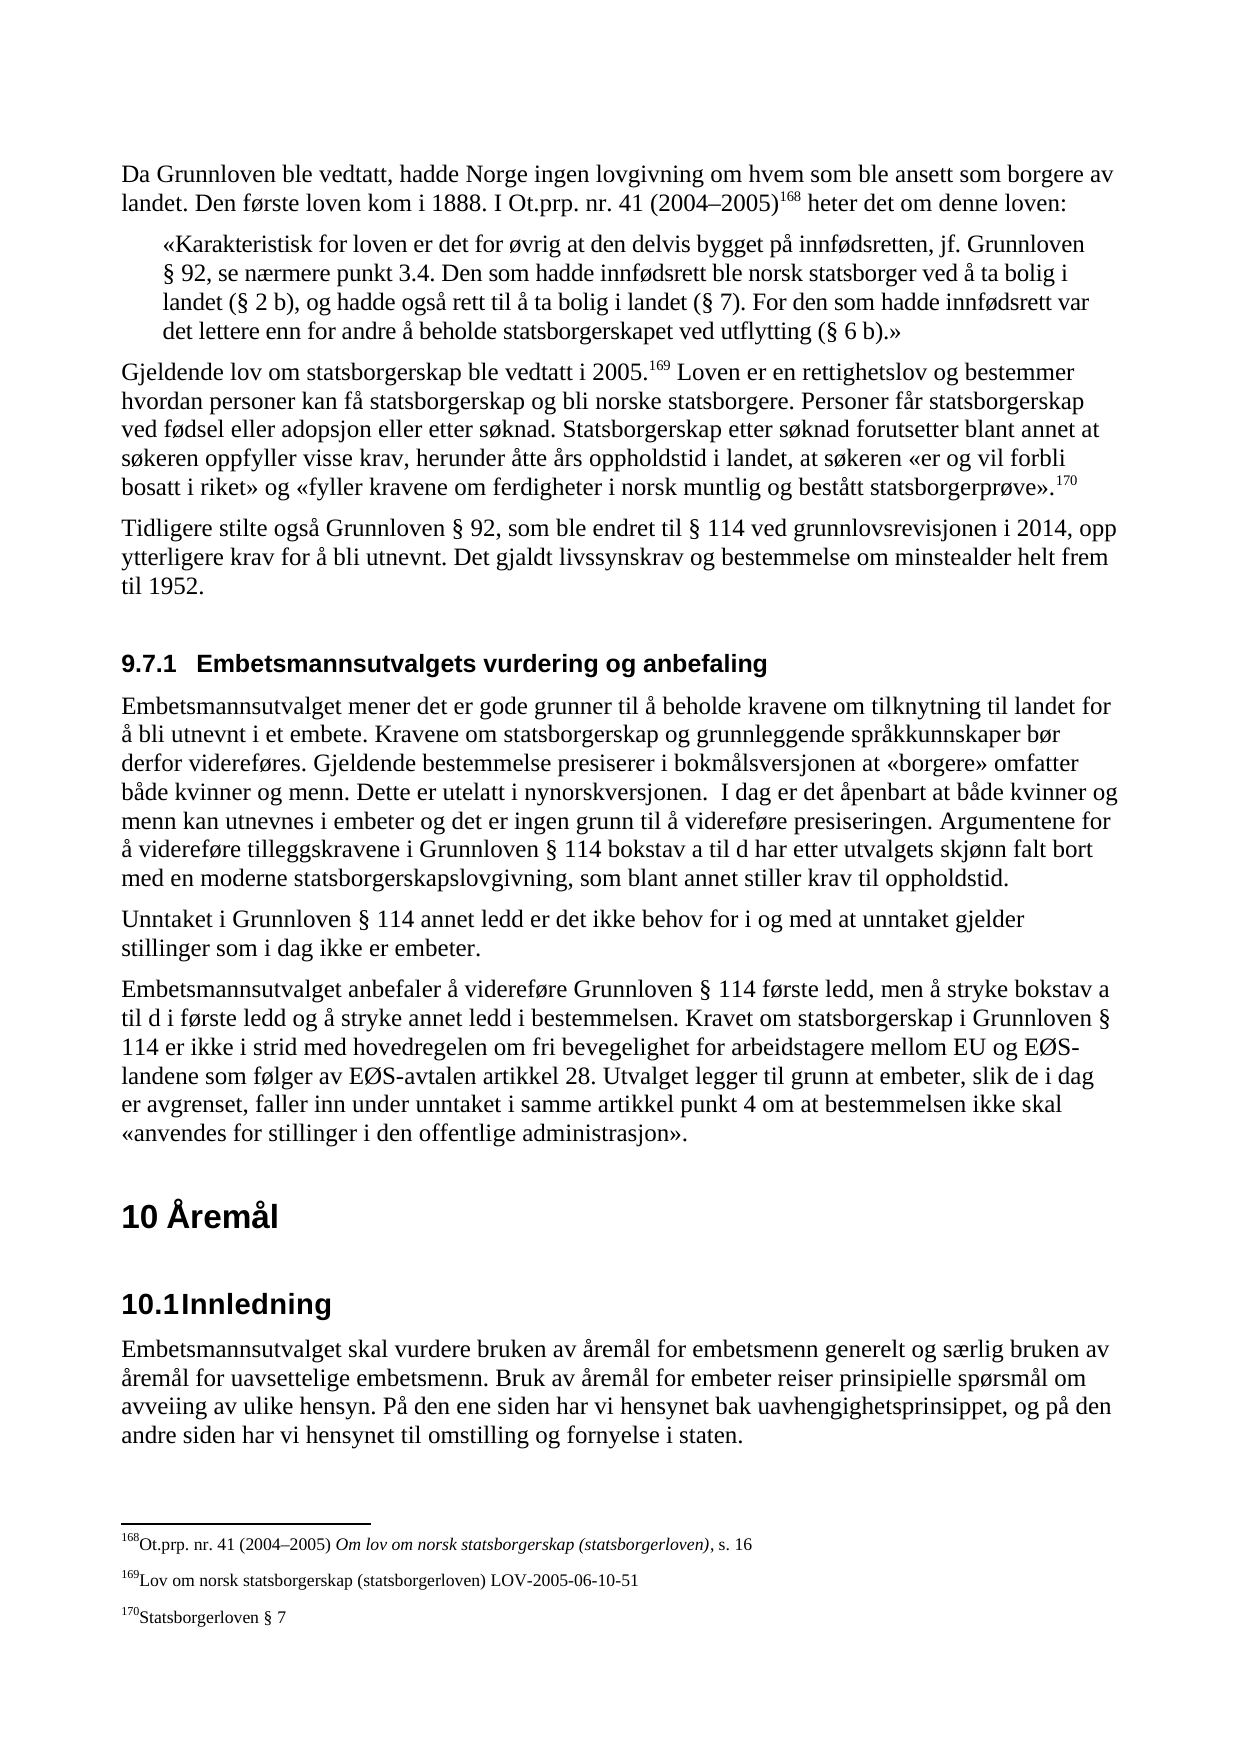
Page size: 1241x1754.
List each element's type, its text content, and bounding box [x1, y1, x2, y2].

text Gjeldende lov om statsborgerskap ble vedtatt i 2005. Loven er en rettighetslov og bestemmer hvordan personer kan få statsborgerskap og bli norske statsborgere. Personer får statsborgerskap ved fødsel eller adopsjon eller etter søknad. Statsborgerskap etter søknad forutsetter blant annet at søkeren oppfyller visse krav, herunder åtte års oppholdstid i landet, at søkeren «er og vil forbli bosatt i riket» og «fyller kravene om ferdigheter i norsk muntlig og bestått statsborgerprøve». [121, 357, 1119, 501]
subtitle Innledning [121, 1287, 1119, 1321]
text Embetsmannsutvalget anbefaler å videreføre Grunnloven § 114 første ledd, men å stryke bokstav a til d i første ledd og å stryke annet ledd i bestemmelsen. Kravet om statsborgerskap i Grunnloven § 114 er ikke i strid med hovedregelen om fri bevegelighet for arbeidstagere mellom EU og EØS-landene som følger av EØS-avtalen artikkel 28. Utvalget legger til grunn at embeter, slik de i dag er avgrenset, faller inn under unntaket i samme artikkel punkt 4 om at bestemmelsen ikke skal «anvendes for stillinger i den offentlige administrasjon». [121, 974, 1119, 1147]
text Unntaket i Grunnloven § 114 annet ledd er det ikke behov for i og med at unntaket gjelder stillinger som i dag ikke er embeter. [121, 904, 1119, 962]
text Da Grunnloven ble vedtatt, hadde Norge ingen lovgivning om hvem som ble ansett som borgere av landet. Den første loven kom i 1888. I Ot.prp. nr. 41 (2004–2005) heter det om denne loven: [121, 159, 1119, 217]
text Embetsmannsutvalget skal vurdere bruken av åremål for embetsmenn generelt og særlig bruken av åremål for uavsettelige embetsmenn. Bruk av åremål for embeter reiser prinsipielle spørsmål om avveiing av ulike hensyn. På den ene siden har vi hensynet bak uavhengighetsprinsippet, og på den andre siden har vi hensynet til omstilling og fornyelse i staten. [121, 1334, 1119, 1449]
subtitle Embetsmannsutvalgets vurdering og anbefaling [121, 649, 1119, 678]
text Embetsmannsutvalget mener det er gode grunner til å beholde kravene om tilknytning til landet for å bli utnevnt i et embete. Kravene om statsborgerskap og grunnleggende språkkunnskaper bør derfor videreføres. Gjeldende bestemmelse presiserer i bokmålsversjonen at «borgere» omfatter både kvinner og menn. Dette er utelatt i nynorskversjonen. I dag er det åpenbart at både kvinner og menn kan utnevnes i embeter og det er ingen grunn til å videreføre presiseringen. Argumentene for å videreføre tilleggskravene i Grunnloven § 114 bokstav a til d har etter utvalgets skjønn falt bort med en moderne statsborgerskapslovgivning, som blant annet stiller krav til oppholdstid. [121, 691, 1119, 892]
subtitle Åremål [121, 1197, 1119, 1236]
text Tidligere stilte også Grunnloven § 92, som ble endret til § 114 ved grunnlovsrevisjonen i 2014, opp ytterligere krav for å bli utnevnt. Det gjaldt livssynskrav og bestemmelse om minstealder helt frem til 1952. [121, 513, 1119, 599]
text «Karakteristisk for loven er det for øvrig at den delvis bygget på innfødsretten, jf. Grunnloven § 92, se nærmere punkt 3.4. Den som hadde innfødsrett ble norsk statsborger ved å ta bolig i landet (§ 2 b), og hadde også rett til å ta bolig i landet (§ 7). For den som hadde innfødsrett var det lettere enn for andre å beholde statsborgerskapet ved utflytting (§ 6 b).» [162, 229, 1119, 344]
